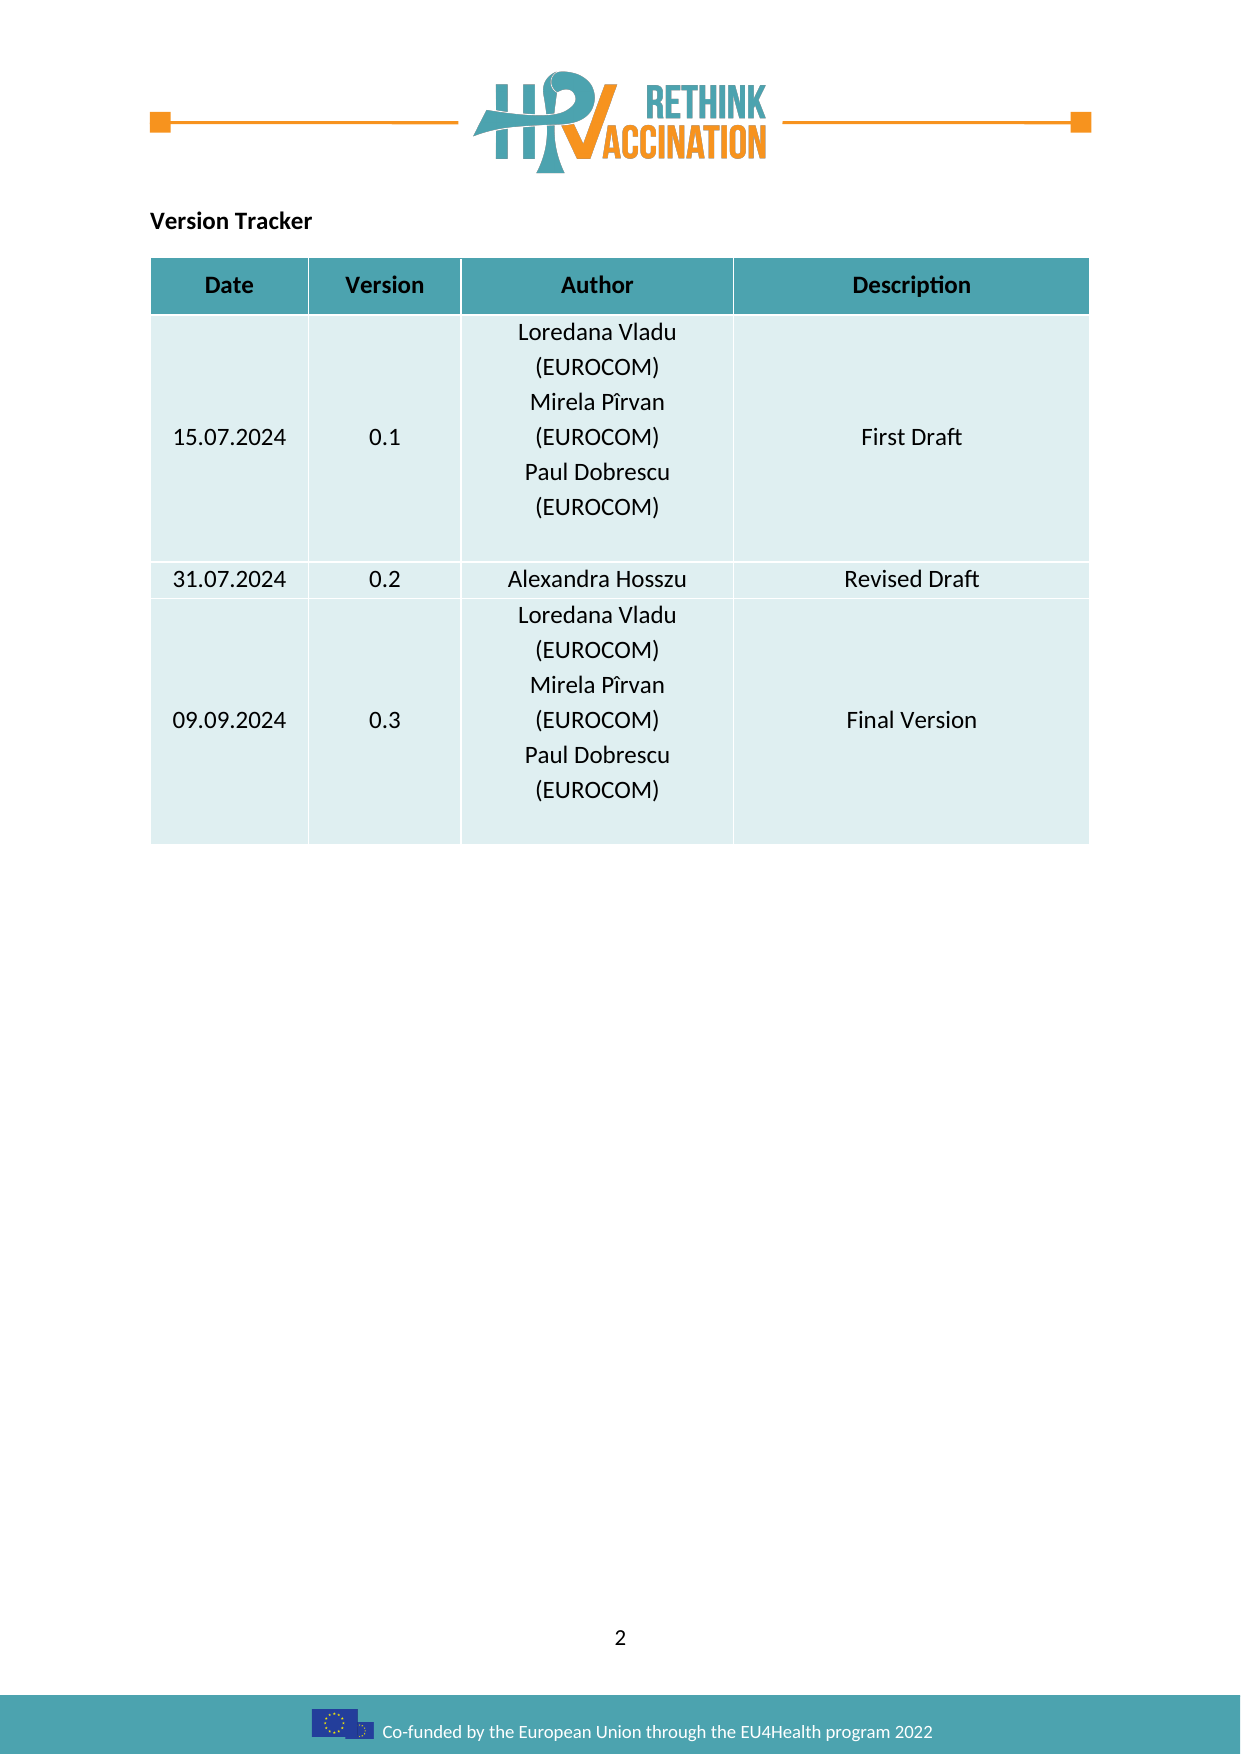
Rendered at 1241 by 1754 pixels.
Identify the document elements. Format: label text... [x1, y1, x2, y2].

table_cell Revised Draft [734, 563, 1089, 598]
table_cell Alexandra Hosszu [462, 563, 733, 598]
table_header Date [151, 258, 308, 314]
table_cell Loredana Vladu (EUROCOM) Mirela Pîrvan (EUROCOM) Paul Dobrescu (EUROCOM) [462, 599, 733, 844]
picture [311, 1709, 374, 1739]
table_header Version [309, 258, 461, 314]
table_cell 0.1 [309, 316, 460, 561]
table_header Description [734, 258, 1089, 314]
table_cell Final Version [734, 599, 1089, 844]
table_header Author [462, 258, 733, 314]
table_cell Loredana Vladu (EUROCOM) Mirela Pîrvan (EUROCOM) Paul Dobrescu (EUROCOM) [462, 316, 733, 561]
table_cell 0.2 [309, 563, 460, 598]
text Version Tracker [150, 205, 1090, 236]
table_cell 15.07.2024 [151, 316, 308, 561]
table_cell 09.09.2024 [151, 599, 308, 844]
table_cell 31.07.2024 [151, 563, 308, 598]
picture [458, 61, 785, 184]
table_cell 0.3 [309, 599, 460, 844]
table_cell First Draft [734, 316, 1089, 561]
